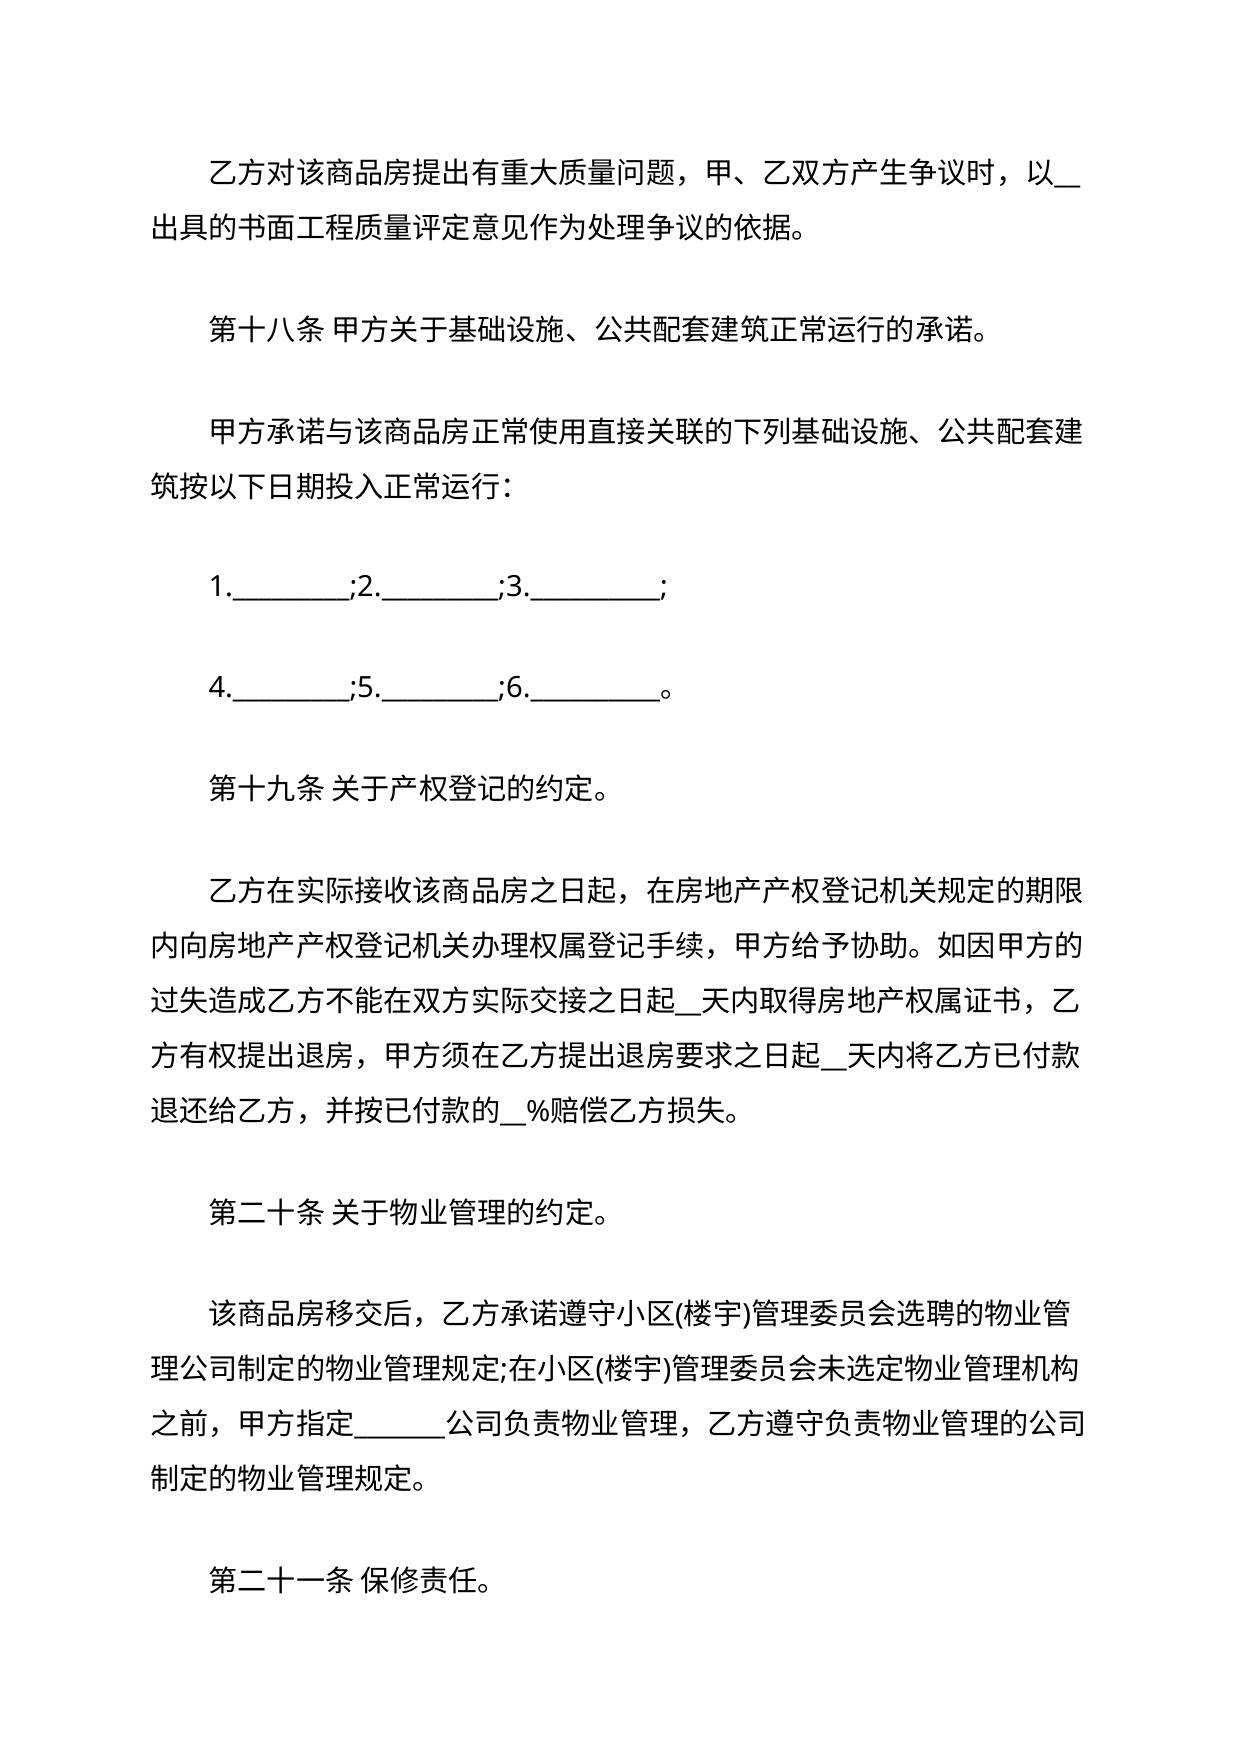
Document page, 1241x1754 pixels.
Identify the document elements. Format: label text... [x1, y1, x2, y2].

text 乙方对该商品房提出有重大质量问题，甲、乙双方产生争议时，以__出具的书面工程质量评定意见作为处理争议的依据。 [150, 150, 1090, 247]
text 第二十条 关于物业管理的约定。 [150, 1189, 1090, 1231]
text 第二十一条 保修责任。 [150, 1558, 1090, 1600]
text 1._________;2._________;3.__________; [150, 565, 1090, 605]
text 甲方承诺与该商品房正常使用直接关联的下列基础设施、公共配套建筑按以下日期投入正常运行： [150, 408, 1090, 506]
text 该商品房移交后，乙方承诺遵守小区(楼宇)管理委员会选聘的物业管理公司制定的物业管理规定;在小区(楼宇)管理委员会未选定物业管理机构之前，甲方指定_______公司负责物业管理，乙方遵守负责物业管理的公司制定的物业管理规定。 [150, 1291, 1090, 1498]
text 乙方在实际接收该商品房之日起，在房地产产权登记机关规定的期限内向房地产产权登记机关办理权属登记手续，甲方给予协助。如因甲方的过失造成乙方不能在双方实际交接之日起__天内取得房地产权属证书，乙方有权提出退房，甲方须在乙方提出退房要求之日起__天内将乙方已付款退还给乙方，并按已付款的__%赔偿乙方损失。 [150, 867, 1090, 1129]
text 第十八条 甲方关于基础设施、公共配套建筑正常运行的承诺。 [150, 307, 1090, 349]
text 第十九条 关于产权登记的约定。 [150, 766, 1090, 808]
text 4._________;5._________;6.__________。 [150, 664, 1090, 706]
